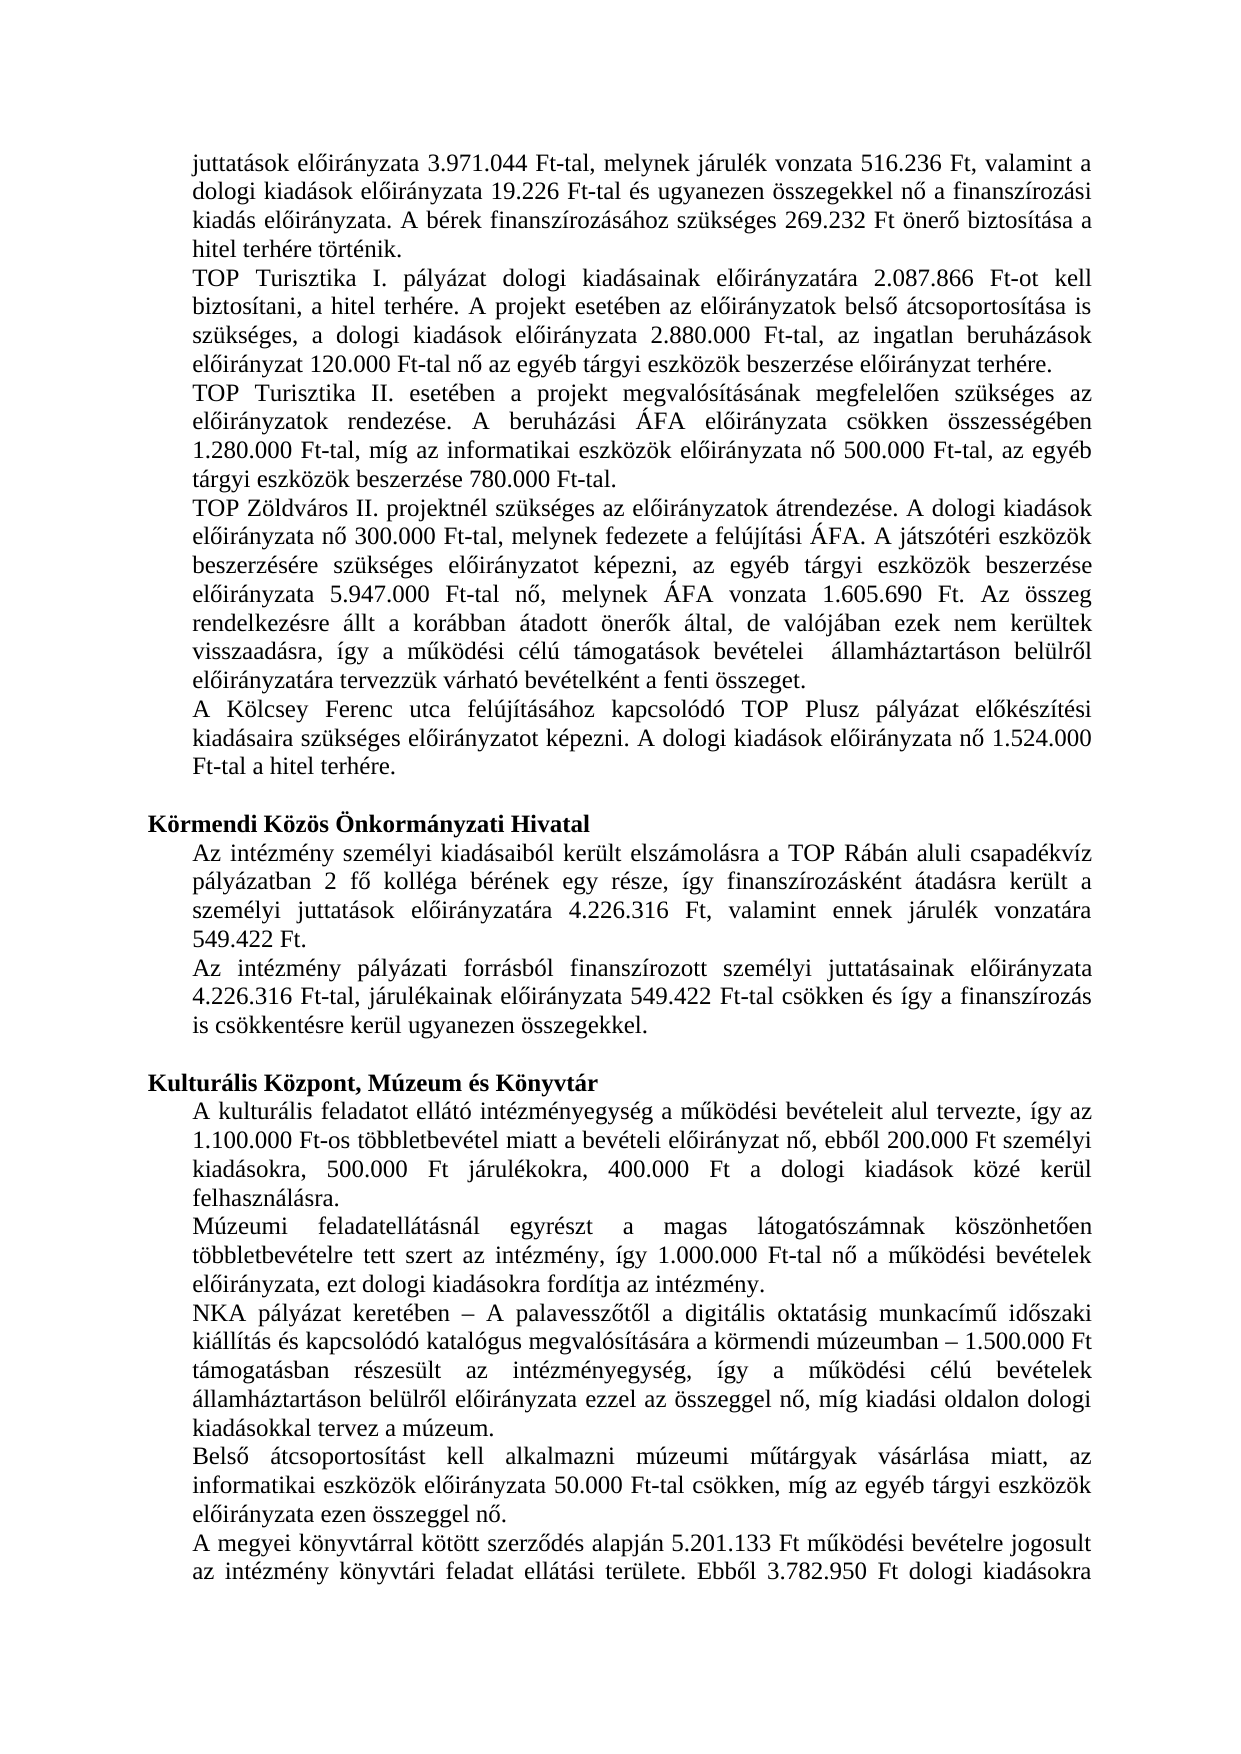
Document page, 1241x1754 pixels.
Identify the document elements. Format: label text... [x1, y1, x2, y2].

list A kulturális feladatot ellátó intézményegység a működési bevételeit alul tervezte, így az 1.100.000 Ft-os többletbevétel miatt a bevételi előirányzat nő, ebből 200.000 Ft személyi kiadásokra, 500.000 Ft járulékokra, 400.000 Ft a dologi kiadások közé kerül felhasználásra. [154, 1096, 1093, 1211]
list Múzeumi feladatellátásnál egyrészt a magas látogatószámnak köszönhetően többletbevételre tett szert az intézmény, így 1.000.000 Ft-tal nő a működési bevételek előirányzata, ezt dologi kiadásokra fordítja az intézmény. [154, 1211, 1093, 1298]
list Az intézmény személyi kiadásaiból került elszámolásra a TOP Rábán aluli csapadékvíz pályázatban 2 fő kolléga bérének egy része, így finanszírozásként átadásra került a személyi juttatások előirányzatára 4.226.316 Ft, valamint ennek járulék vonzatára 549.422 Ft. [154, 838, 1093, 953]
text Kulturális Központ, Múzeum és Könyvtár [148, 1068, 1093, 1096]
list Az intézmény pályázati forrásból finanszírozott személyi juttatásainak előirányzata 4.226.316 Ft-tal, járulékainak előirányzata 549.422 Ft-tal csökken és így a finanszírozás is csökkentésre kerül ugyanezen összegekkel. [154, 953, 1093, 1039]
list TOP Turisztika II. esetében a projekt megvalósításának megfelelően szükséges az előirányzatok rendezése. A beruházási ÁFA előirányzata csökken összességében 1.280.000 Ft-tal, míg az informatikai eszközök előirányzata nő 500.000 Ft-tal, az egyéb tárgyi eszközök beszerzése 780.000 Ft-tal. [154, 378, 1093, 493]
text Körmendi Közös Önkormányzati Hivatal [148, 809, 1093, 838]
list Belső átcsoportosítást kell alkalmazni múzeumi műtárgyak vásárlása miatt, az informatikai eszközök előirányzata 50.000 Ft-tal csökken, míg az egyéb tárgyi eszközök előirányzata ezen összeggel nő. [154, 1441, 1093, 1528]
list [154, 148, 1093, 263]
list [154, 1528, 1093, 1585]
list TOP Turisztika I. pályázat dologi kiadásainak előirányzatára 2.087.866 Ft-ot kell biztosítani, a hitel terhére. A projekt esetében az előirányzatok belső átcsoportosítása is szükséges, a dologi kiadások előirányzata 2.880.000 Ft-tal, az ingatlan beruházások előirányzat 120.000 Ft-tal nő az egyéb tárgyi eszközök beszerzése előirányzat terhére. [154, 263, 1093, 378]
list TOP Zöldváros II. projektnél szükséges az előirányzatok átrendezése. A dologi kiadások előirányzata nő 300.000 Ft-tal, melynek fedezete a felújítási ÁFA. A játszótéri eszközök beszerzésére szükséges előirányzatot képezni, az egyéb tárgyi eszközök beszerzése előirányzata 5.947.000 Ft-tal nő, melynek ÁFA vonzata 1.605.690 Ft. Az összeg rendelkezésre állt a korábban átadott önerők által, de valójában ezek nem kerültek visszaadásra, így a működési célú támogatások bevételei államháztartáson belülről előirányzatára tervezzük várható bevételként a fenti összeget. [154, 493, 1093, 694]
list A Kölcsey Ferenc utca felújításához kapcsolódó TOP Plusz pályázat előkészítési kiadásaira szükséges előirányzatot képezni. A dologi kiadások előirányzata nő 1.524.000 Ft-tal a hitel terhére. [154, 694, 1093, 780]
list NKA pályázat keretében – A palavesszőtől a digitális oktatásig munkacímű időszaki kiállítás és kapcsolódó katalógus megvalósítására a körmendi múzeumban – 1.500.000 Ft támogatásban részesült az intézményegység, így a működési célú bevételek államháztartáson belülről előirányzata ezzel az összeggel nő, míg kiadási oldalon dologi kiadásokkal tervez a múzeum. [154, 1298, 1093, 1441]
